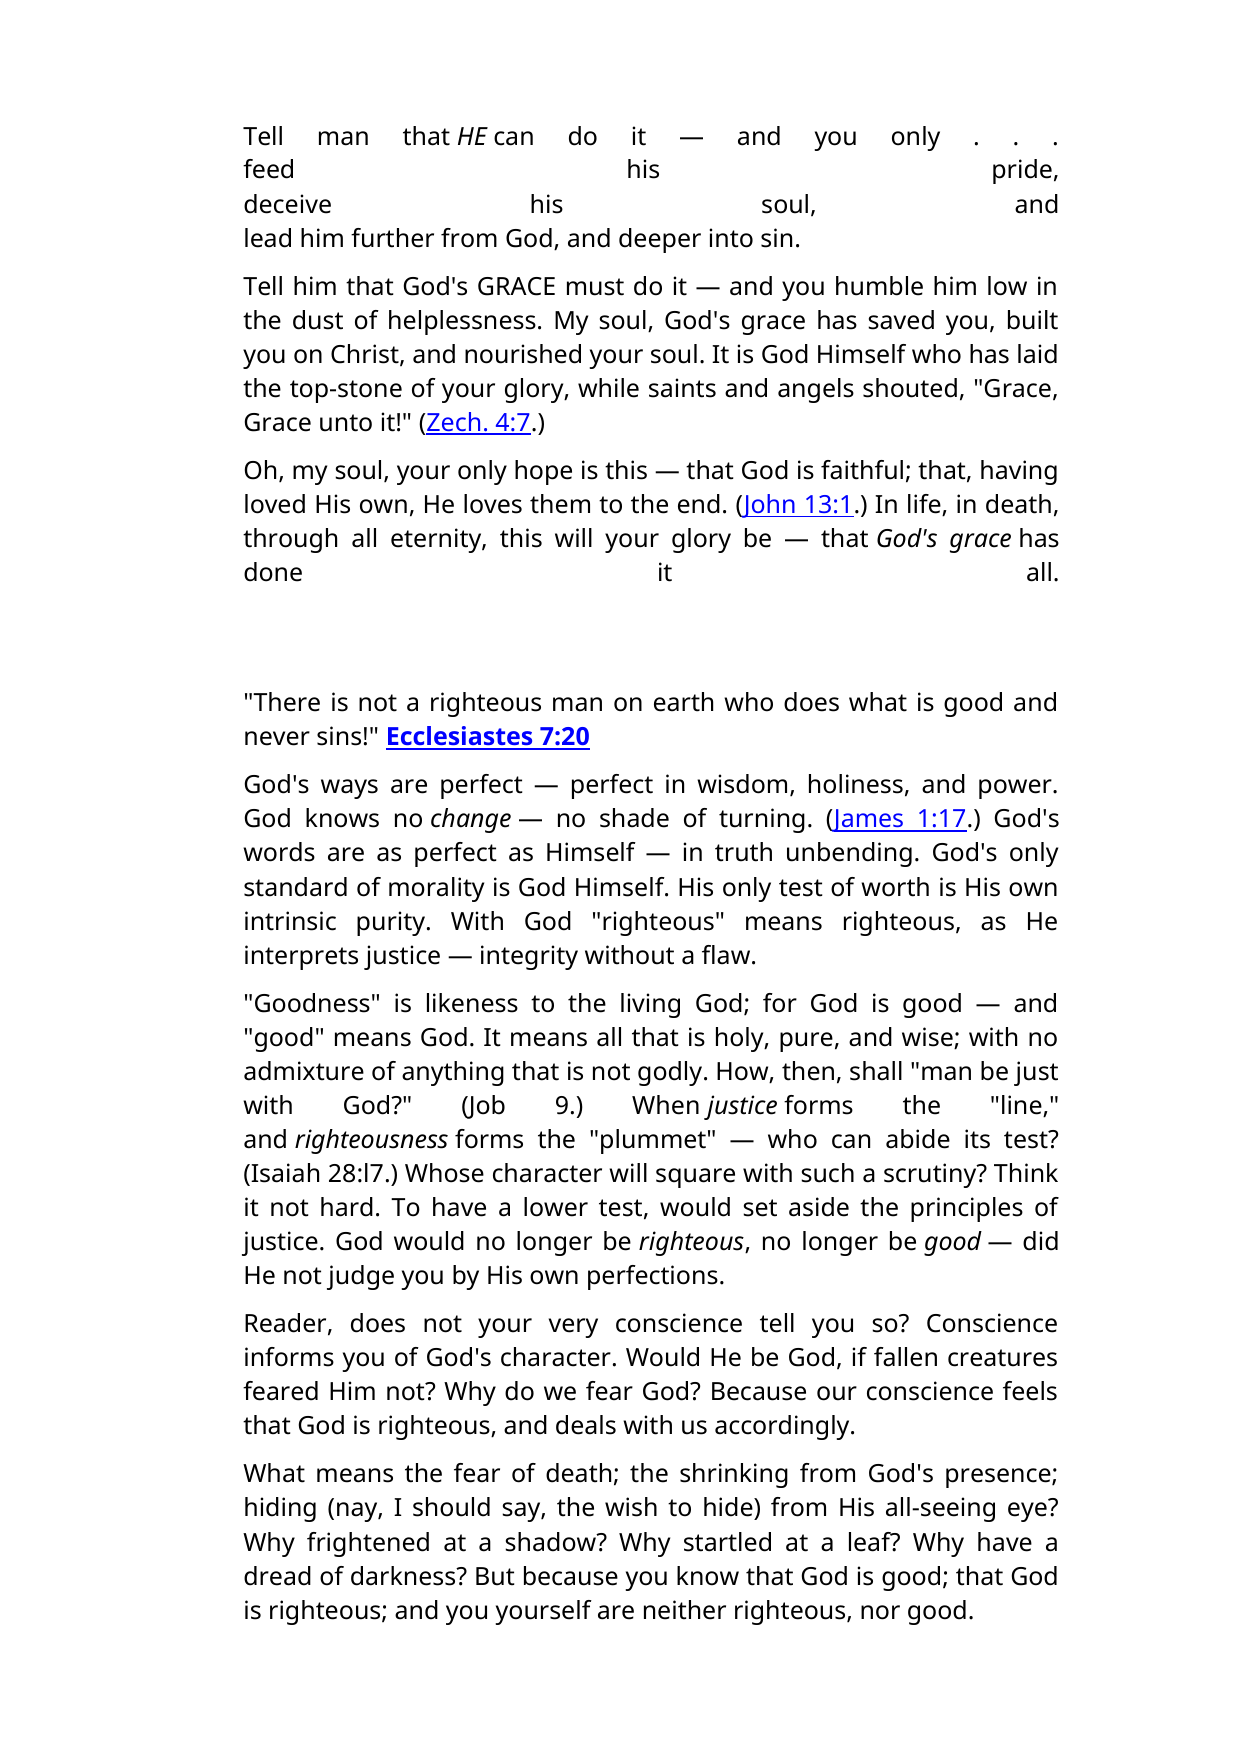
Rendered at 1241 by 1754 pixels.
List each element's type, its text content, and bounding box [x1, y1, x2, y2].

text Oh, my soul, your only hope is this — that God is faithful; that, having loved His own, He loves them to the end. (John 13:1.) In life, in death, through all eternity, this will your glory be — that God's grace has done it all. [243, 453, 1059, 623]
text Reader, does not your very conscience tell you so? Conscience informs you of God's character. Would He be God, if fallen creatures feared Him not? Why do we fear God? Because our conscience feels that God is righteous, and deals with us accordingly. [243, 1306, 1059, 1442]
text God's ways are perfect — perfect in wisdom, holiness, and power. God knows no change — no shade of turning. (James 1:17.) God's words are as perfect as Himself — in truth unbending. God's only standard of morality is God Himself. His only test of worth is His own intrinsic purity. With God "righteous" means righteous, as He interprets justice — integrity without a flaw. [243, 767, 1059, 971]
text "There is not a righteous man on earth who does what is good and never sins!" Ecclesiastes 7:20 [243, 685, 1059, 753]
text Tell him that God's GRACE must do it — and you humble him low in the dust of helplessness. My soul, God's grace has saved you, built you on Christ, and nourished your soul. It is God Himself who has laid the top-stone of your glory, while saints and angels shouted, "Grace, Grace unto it!" (Zech. 4:7.) [243, 268, 1059, 439]
text Tell man that HE can do it — and you only . . . feed his pride, deceive his soul, and lead him further from God, and deeper into sin. [243, 118, 1059, 254]
text What means the fear of death; the shrinking from God's presence; hiding (nay, I should say, the wish to hide) from His all-seeing eye? Why frightened at a shadow? Why startled at a leaf? Why have a dread of darkness? But because you know that God is good; that God is righteous; and you yourself are neither righteous, nor good. [243, 1456, 1059, 1626]
text "Goodness" is likeness to the living God; for God is good — and "good" means God. It means all that is holy, pure, and wise; with no admixture of anything that is not godly. How, then, shall "man be just with God?" (Job 9.) When justice forms the "line," and righteousness forms the "plummet" — who can abide its test? (Isaiah 28:l7.) Whose character will square with such a scrutiny? Think it not hard. To have a lower test, would set aside the principles of justice. God would no longer be righteous, no longer be good — did He not judge you by His own perfections. [243, 985, 1059, 1292]
